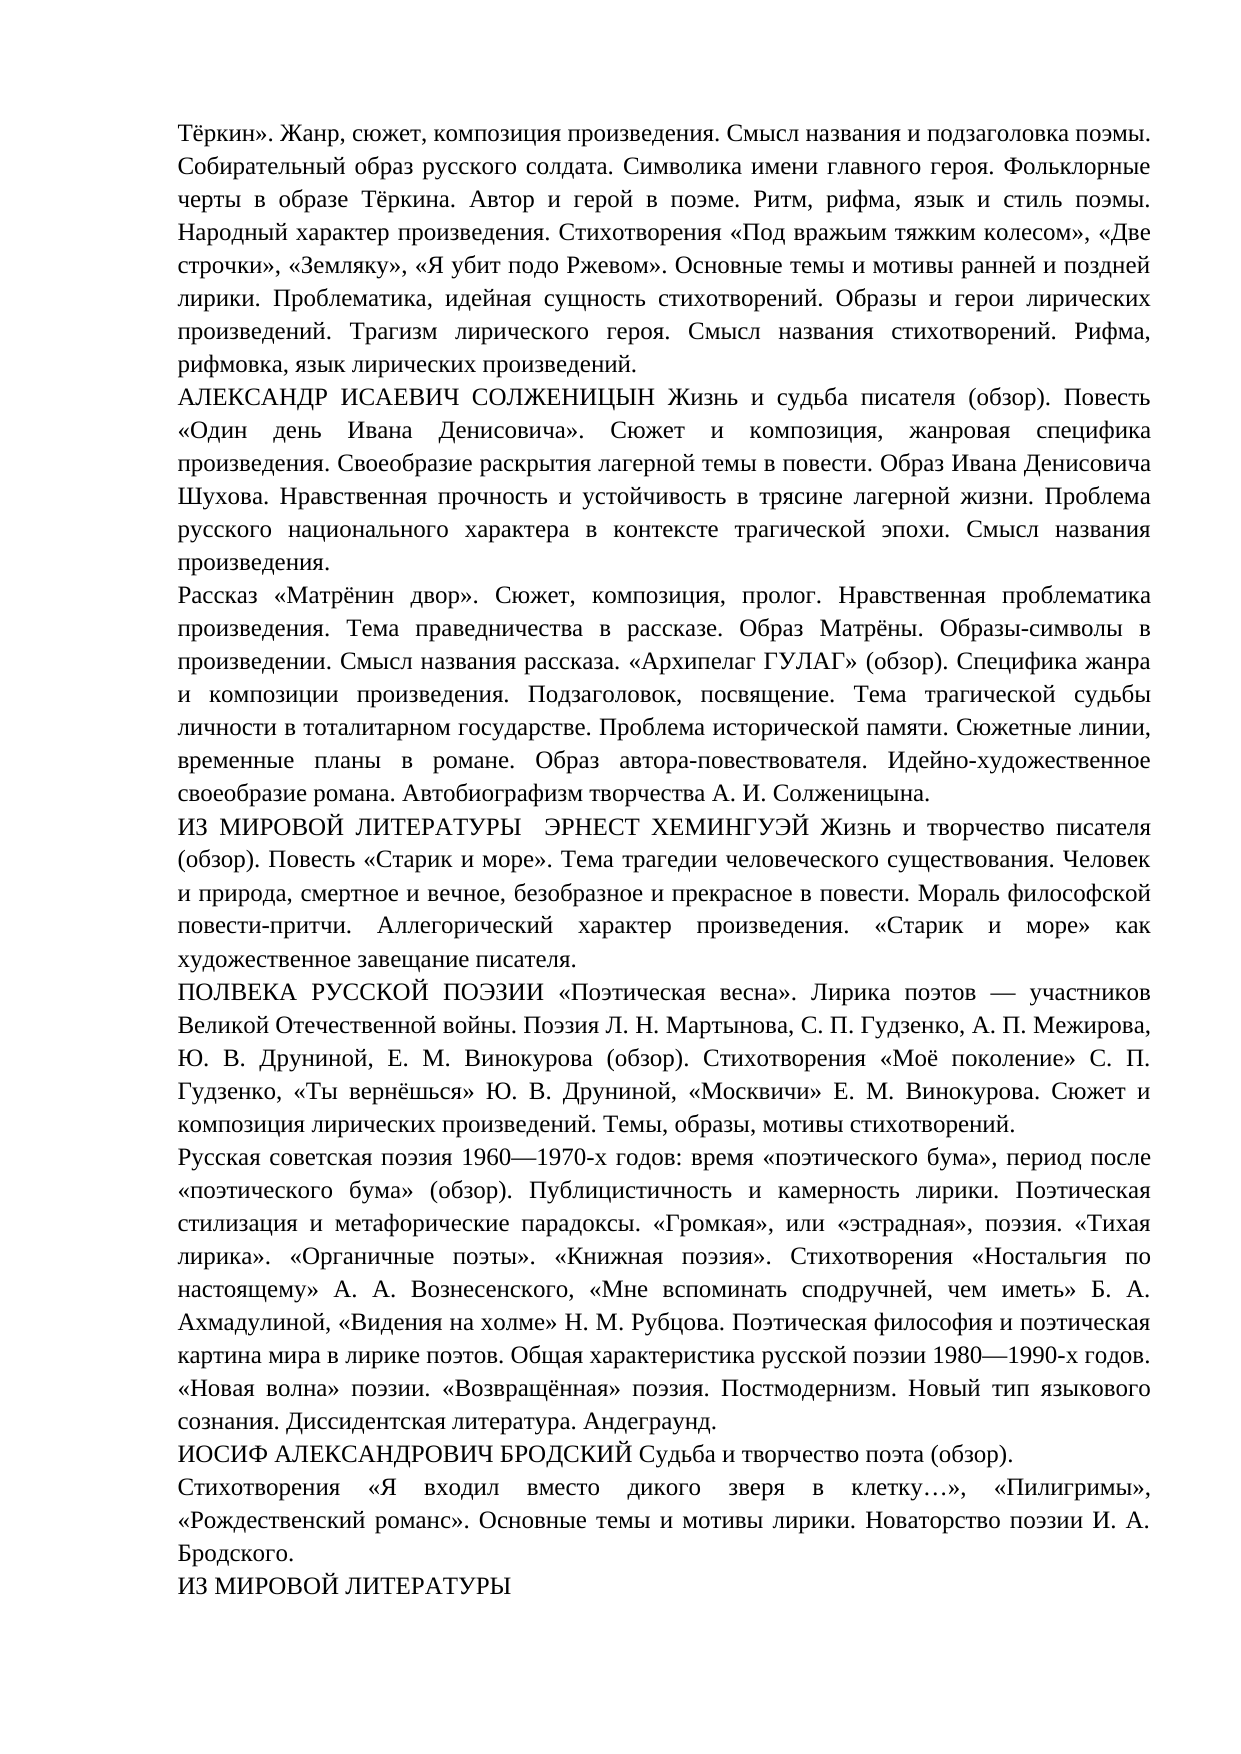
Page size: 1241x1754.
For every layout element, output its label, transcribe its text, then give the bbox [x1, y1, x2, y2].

text Русская советская поэзия 1960—1970-х годов: время «поэтического бума», период после «поэтического бума» (обзор). Публицистичность и камерность лирики. Поэтическая стилизация и метафорические парадоксы. «Громкая», или «эстрадная», поэзия. «Тихая лирика». «Органичные поэты». «Книжная поэзия». Стихотворения «Ностальгия по настоящему» А. А. Вознесенского, «Мне вспоминать сподручней, чем иметь» Б. А. Ахмадулиной, «Видения на холме» Н. М. Рубцова. Поэтическая философия и поэтическая картина мира в лирике поэтов. Общая характеристика русской поэзии 1980—1990-х годов. «Новая волна» поэзии. «Возвращённая» поэзия. Постмодернизм. Новый тип языкового сознания. Диссидентская литература. Андеграунд. [177, 1142, 1152, 1435]
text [177, 118, 1152, 378]
text ИОСИФ АЛЕКСАНДРОВИЧ БРОДСКИЙ Судьба и творчество поэта (обзор). [177, 1439, 1152, 1468]
text Стихотворения «Я входил вместо дикого зверя в клетку…», «Пилигримы», «Рождественский романс». Основные темы и мотивы лирики. Новаторство поэзии И. А. Бродского. [177, 1472, 1152, 1567]
text Рассказ «Матрёнин двор». Сюжет, композиция, пролог. Нравственная проблематика произведения. Тема праведничества в рассказе. Образ Матрёны. Образы-символы в произведении. Смысл названия рассказа. «Архипелаг ГУЛАГ» (обзор). Специфика жанра и композиции произведения. Подзаголовок, посвящение. Тема трагической судьбы личности в тоталитарном государстве. Проблема исторической памяти. Сюжетные линии, временные планы в романе. Образ автора-повествователя. Идейно-художественное своеобразие романа. Автобиографизм творчества А. И. Солженицына. [177, 580, 1152, 807]
text ИЗ МИРОВОЙ ЛИТЕРАТУРЫ [177, 1571, 1152, 1600]
text ИЗ МИРОВОЙ ЛИТЕРАТУРЫ ЭРНЕСТ ХЕМИНГУЭЙ Жизнь и творчество писателя (обзор). Повесть «Старик и море». Тема трагедии человеческого существования. Человек и природа, смертное и вечное, безобразное и прекрасное в повести. Мораль философской повести-притчи. Аллегорический характер произведения. «Старик и море» как художественное завещание писателя. [177, 812, 1152, 972]
text ПОЛВЕКА РУССКОЙ ПОЭЗИИ «Поэтическая весна». Лирика поэтов — участников Великой Отечественной войны. Поэзия Л. Н. Мартынова, С. П. Гудзенко, А. П. Межирова, Ю. В. Друниной, Е. М. Винокурова (обзор). Стихотворения «Моё поколение» С. П. Гудзенко, «Ты вернёшься» Ю. В. Друниной, «Москвичи» Е. М. Винокурова. Сюжет и композиция лирических произведений. Темы, образы, мотивы стихотворений. [177, 977, 1152, 1137]
text АЛЕКСАНДР ИСАЕВИЧ СОЛЖЕНИЦЫН Жизнь и судьба писателя (обзор). Повесть «Один день Ивана Денисовича». Сюжет и композиция, жанровая специфика произведения. Своеобразие раскрытия лагерной темы в повести. Образ Ивана Денисовича Шухова. Нравственная прочность и устойчивость в трясине лагерной жизни. Проблема русского национального характера в контексте трагической эпохи. Смысл названия произведения. [177, 382, 1152, 576]
